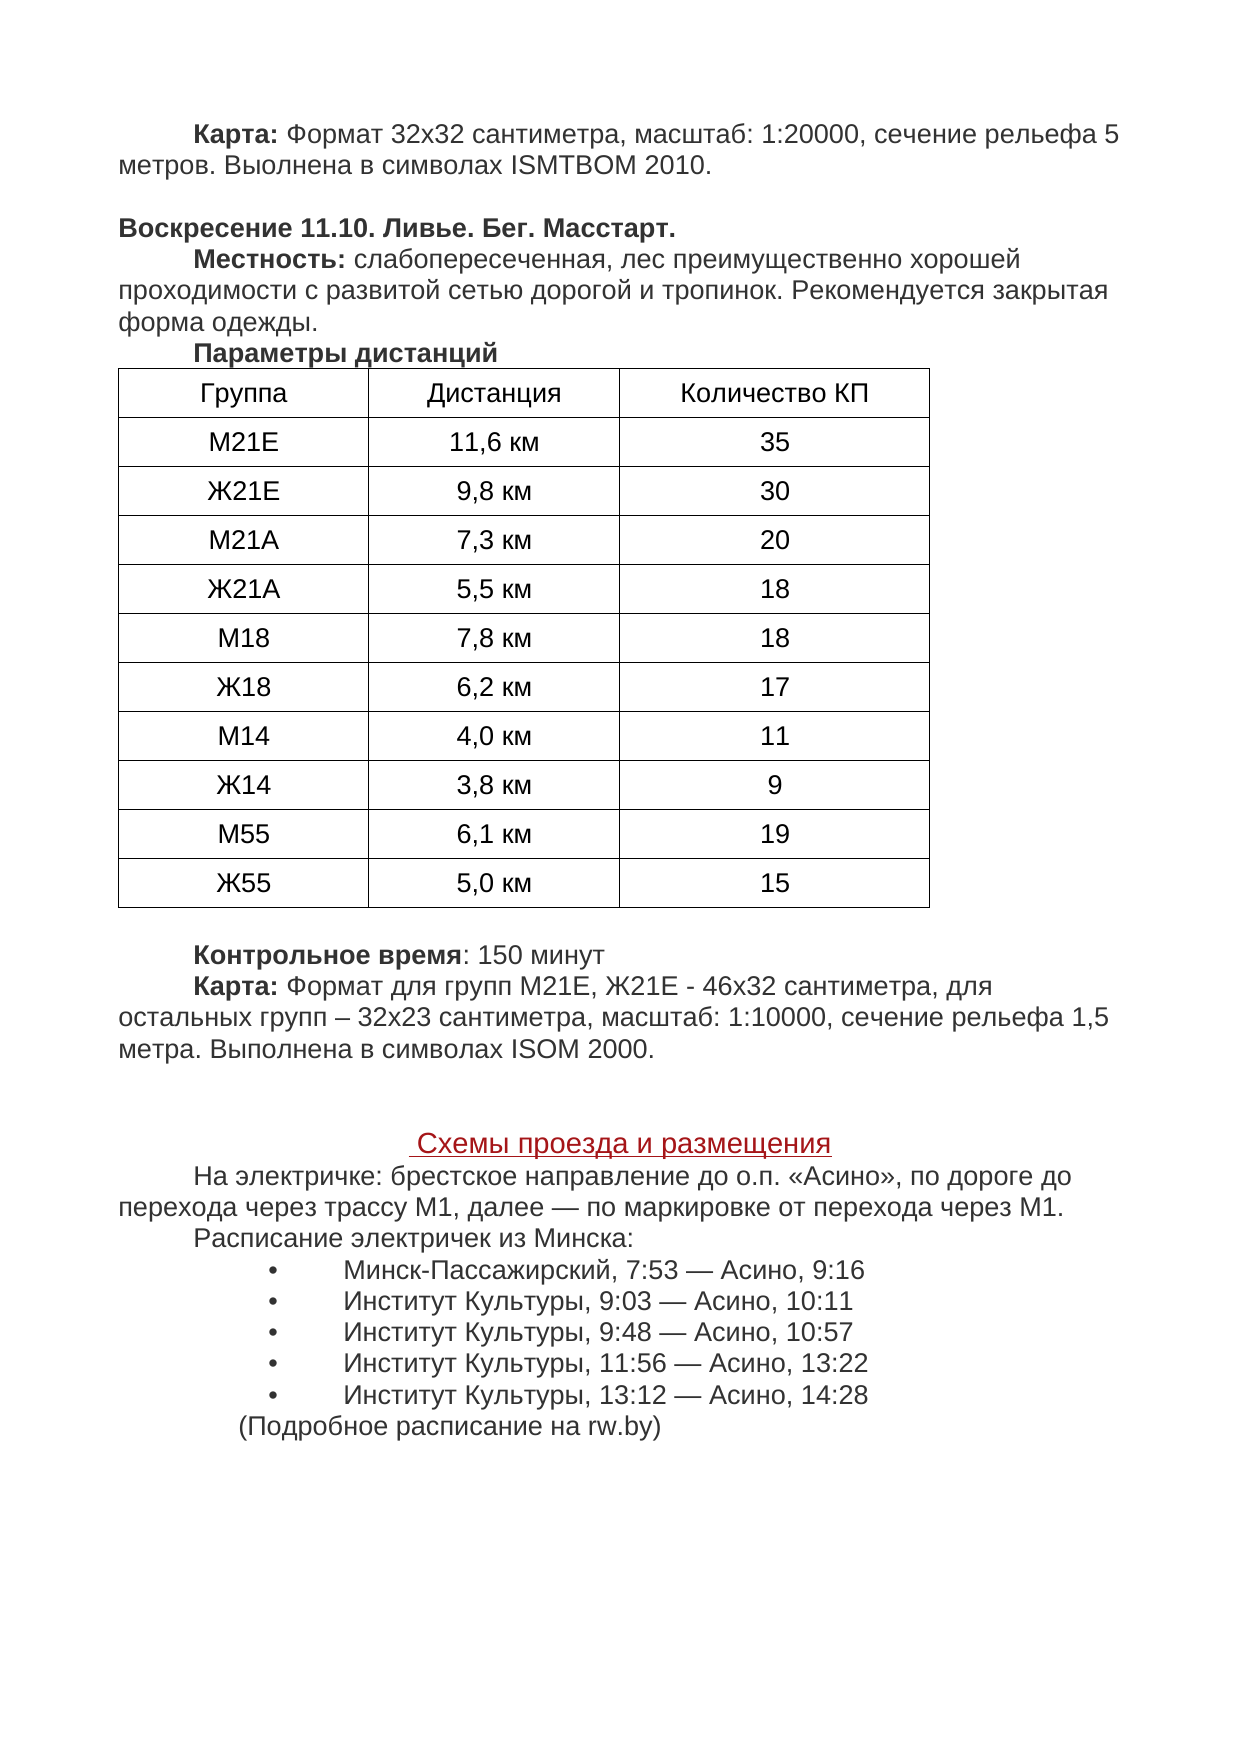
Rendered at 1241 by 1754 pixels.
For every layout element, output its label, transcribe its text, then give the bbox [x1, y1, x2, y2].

table_cell Ж21Е [119, 467, 368, 515]
table_cell М21Е [119, 418, 368, 466]
table_cell М21А [119, 516, 368, 564]
table_cell 19 [620, 810, 929, 858]
table_header Количество КП [620, 369, 929, 417]
table_cell 11,6 км [369, 418, 619, 466]
table_cell 7,3 км [369, 516, 619, 564]
text Карта: Формат 32x32 сантиметра, масштаб: 1:20000, сечение рельефа 5 метров. Выолнена в символах ISMTBOM 2010. [118, 118, 1122, 181]
table_cell Ж55 [119, 859, 368, 907]
table_header Дистанция [369, 369, 619, 417]
table_header Группа [119, 369, 368, 417]
text Карта: Формат для групп М21Е, Ж21Е - 46x32 сантиметра, для остальных групп – 32х23 сантиметра, масштаб: 1:10000, сечение рельефа 1,5 метра. Выполнена в символах ISOM 2000. [118, 970, 1122, 1064]
table_cell 17 [620, 663, 929, 711]
text Схемы проезда и размещения [118, 1126, 1122, 1160]
text • Минск-Пассажирский, 7:53 — Асино, 9:16 [118, 1254, 1122, 1285]
table_cell 20 [620, 516, 929, 564]
text Местность: слабопересеченная, лес преимущественно хорошей проходимости с развитой сетью дорогой и тропинок. Рекомендуется закрытая форма одежды. [118, 243, 1122, 337]
table_cell 5,0 км [369, 859, 619, 907]
table_cell 5,5 км [369, 565, 619, 613]
table_cell 7,8 км [369, 614, 619, 662]
table_cell 9,8 км [369, 467, 619, 515]
table_cell 6,2 км [369, 663, 619, 711]
text На электричке: брестское направление до о.п. «Асино», по дороге до перехода через трассу M1, далее — по маркировке от перехода через M1. [118, 1160, 1122, 1222]
table_cell 9 [620, 761, 929, 809]
text Параметры дистанций [118, 337, 1122, 368]
table_cell М55 [119, 810, 368, 858]
table_cell 18 [620, 565, 929, 613]
table_cell Ж18 [119, 663, 368, 711]
text Контрольное время: 150 минут [118, 939, 1122, 970]
text • Институт Культуры, 13:12 — Асино, 14:28 [118, 1379, 1122, 1410]
table_cell 30 [620, 467, 929, 515]
table_cell Ж14 [119, 761, 368, 809]
table_cell 6,1 км [369, 810, 619, 858]
text Расписание электричек из Минска: [118, 1222, 1122, 1254]
table_cell М18 [119, 614, 368, 662]
text Воскресение 11.10. Ливье. Бег. Масстарт. [118, 212, 1122, 243]
table_cell 3,8 км [369, 761, 619, 809]
text • Институт Культуры, 9:48 — Асино, 10:57 [118, 1316, 1122, 1347]
table_cell 18 [620, 614, 929, 662]
table_cell 15 [620, 859, 929, 907]
text • Институт Культуры, 9:03 — Асино, 10:11 [118, 1285, 1122, 1316]
table_cell 11 [620, 712, 929, 760]
table_cell М14 [119, 712, 368, 760]
table_cell 35 [620, 418, 929, 466]
table_cell 4,0 км [369, 712, 619, 760]
text • Институт Культуры, 11:56 — Асино, 13:22 [118, 1347, 1122, 1379]
table_cell Ж21А [119, 565, 368, 613]
text (Подробное расписание на rw.by) [118, 1410, 1122, 1441]
